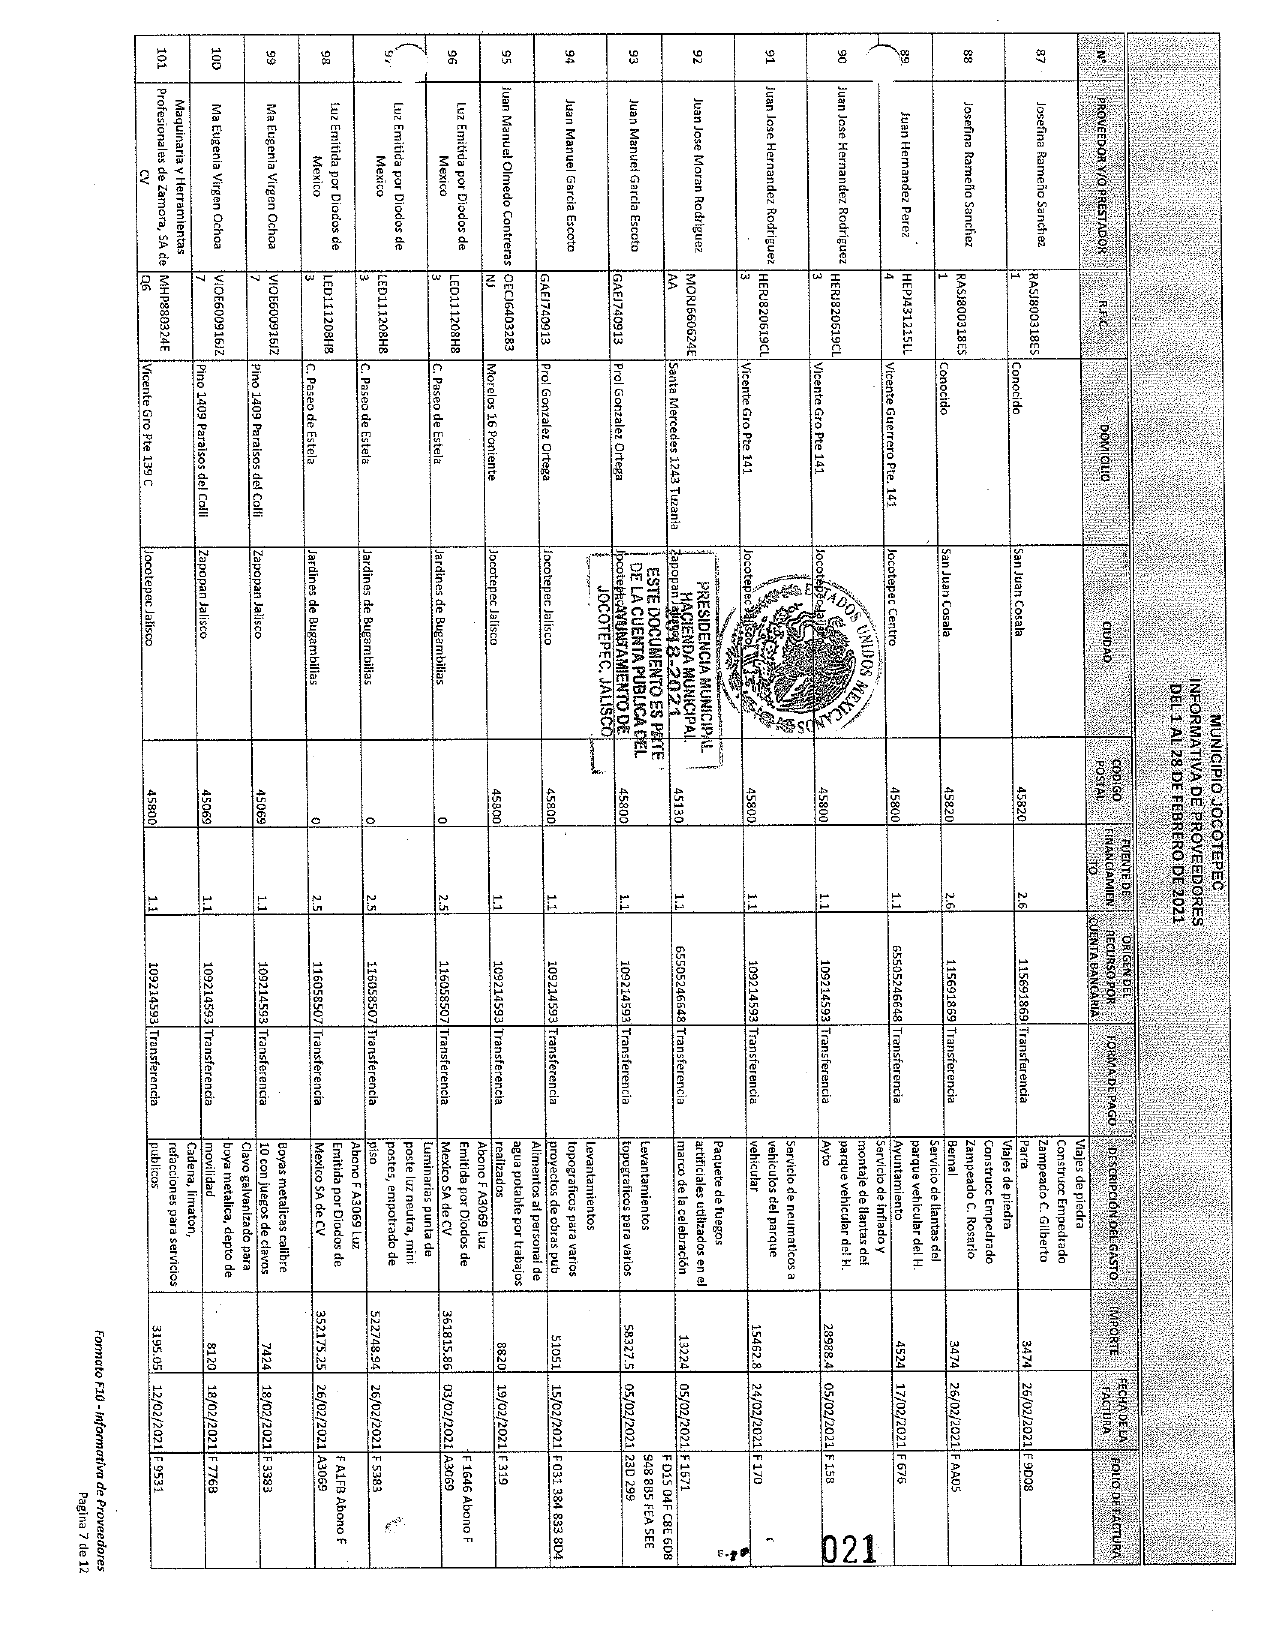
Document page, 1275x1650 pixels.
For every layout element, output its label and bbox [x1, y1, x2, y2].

picture [76, 20, 1236, 1611]
